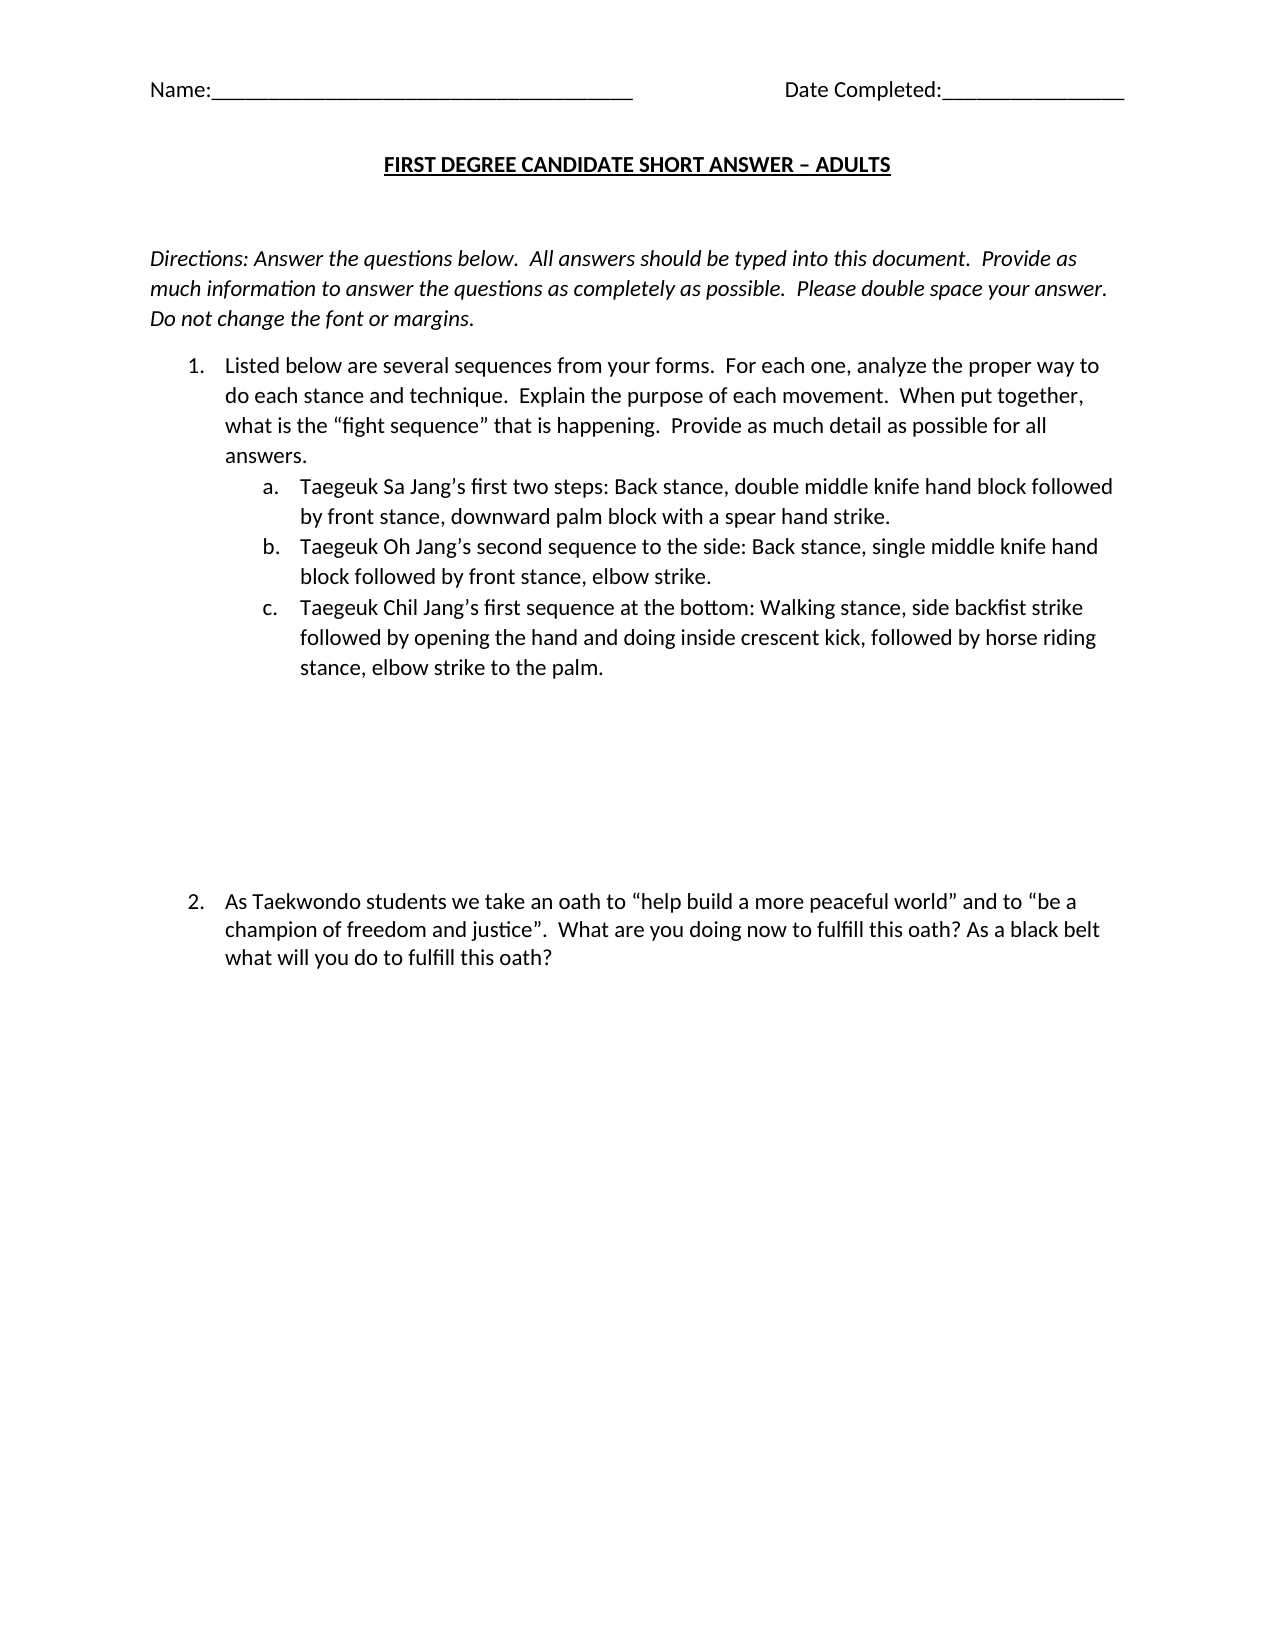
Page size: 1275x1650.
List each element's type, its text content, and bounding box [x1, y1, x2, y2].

text Directions: Answer the questions below. All answers should be typed into this document. Provide as much information to answer the questions as completely as possible. Please double space your answer. Do not change the font or margins. [150, 244, 1125, 332]
list As Taekwondo students we take an oath to “help build a more peaceful world” and to “be a champion of freedom and justice”. What are you doing now to fulfill this oath? As a black belt what will you do to fulfill this oath? [187, 887, 1125, 972]
list Listed below are several sequences from your forms. For each one, analyze the proper way to do each stance and technique. Explain the purpose of each movement. When put together, what is the “fight sequence” that is happening. Provide as much detail as possible for all answers. [187, 351, 1125, 470]
list Taegeuk Chil Jang’s first sequence at the bottom: Walking stance, side backfist strike followed by opening the hand and doing inside crescent kick, followed by horse riding stance, elbow strike to the palm. [262, 593, 1125, 681]
list Taegeuk Oh Jang’s second sequence to the side: Back stance, single middle knife hand block followed by front stance, elbow strike. [262, 532, 1125, 591]
text FIRST DEGREE CANDIDATE SHORT ANSWER – ADULTS [150, 150, 1125, 178]
list Taegeuk Sa Jang’s first two steps: Back stance, double middle knife hand block followed by front stance, downward palm block with a spear hand strike. [262, 472, 1125, 530]
